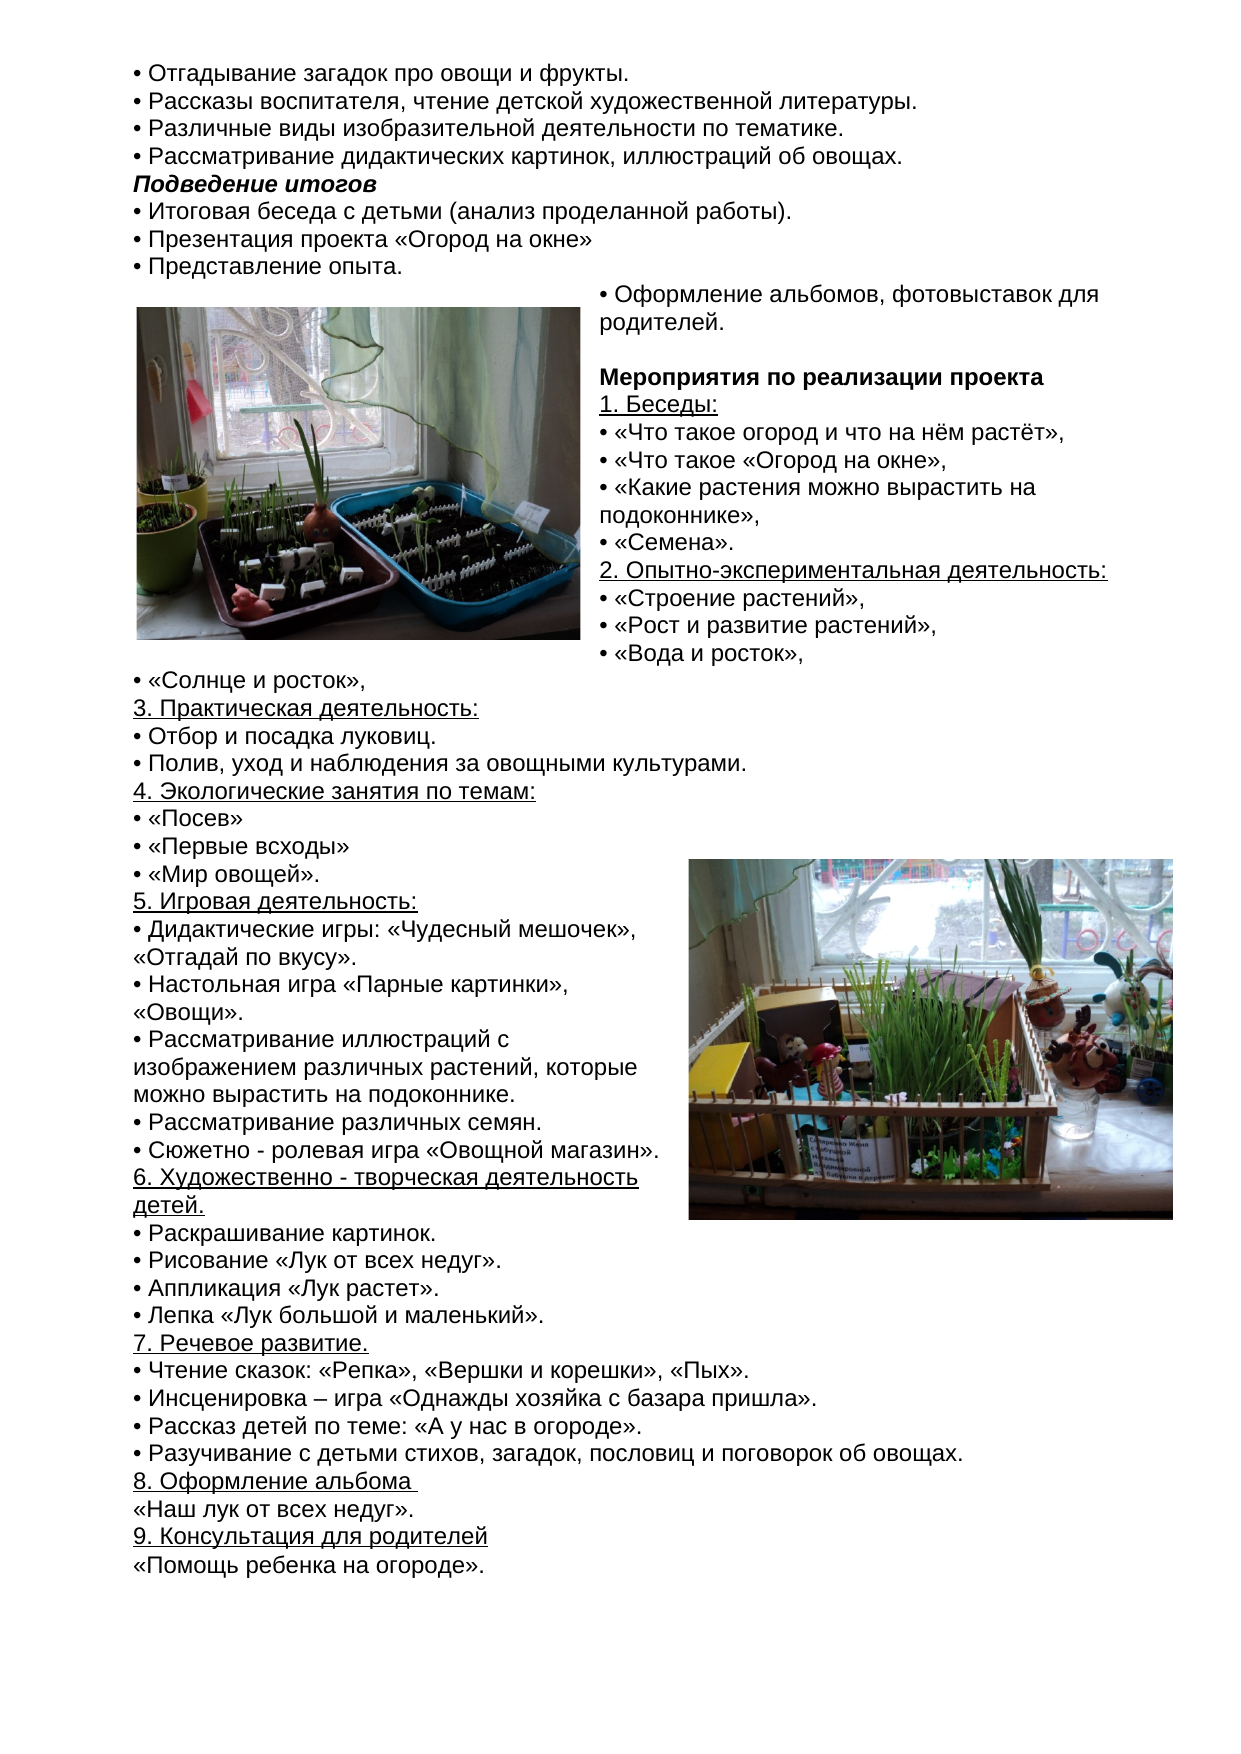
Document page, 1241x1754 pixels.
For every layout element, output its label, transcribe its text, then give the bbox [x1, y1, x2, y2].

picture [136, 307, 580, 639]
text Мероприятия по реализации проекта 1. Беседы: • «Что такое огород и что на нём растёт», • «Что такое «Огород на окне», • «Какие растения можно вырастить на подоконнике», • «Семена». 2. Опытно-экспериментальная деятельность: • «Строение растений», • «Рост и развитие растений», • «Вода и росток», • «Солнце и росток», 3. Практическая деятельность: • Отбор и посадка луковиц. • Полив, уход и наблюдения за овощными культурами. 4. Экологические занятия по темам: • «Посев» • «Первые всходы» • «Мир овощей». 5. Игровая деятельность: • Дидактические игры: «Чудесный мешочек», «Отгадай по вкусу». • Настольная игра «Парные картинки», «Овощи». • Рассматривание иллюстраций с изображением различных растений, которые можно вырастить на подоконнике. • Рассматривание различных семян. • Сюжетно - ролевая игра «Овощной магазин». 6. Художественно - творческая деятельность детей. • Раскрашивание картинок. • Рисование «Лук от всех недуг». • Аппликация «Лук растет». • Лепка «Лук большой и маленький». 7. Речевое развитие. • Чтение сказок: «Репка», «Вершки и корешки», «Пых». • Инсценировка – игра «Однажды хозяйка с базара пришла». • Рассказ детей по теме: «А у нас в огороде». • Разучивание с детьми стихов, загадок, пословиц и поговорок об овощах. 8. Оформление альбома «Наш лук от всех недуг». 9. Консультация для родителей «Помощь ребенка на огороде». [133, 335, 1196, 1606]
picture [688, 859, 1173, 1219]
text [133, 59, 1196, 335]
